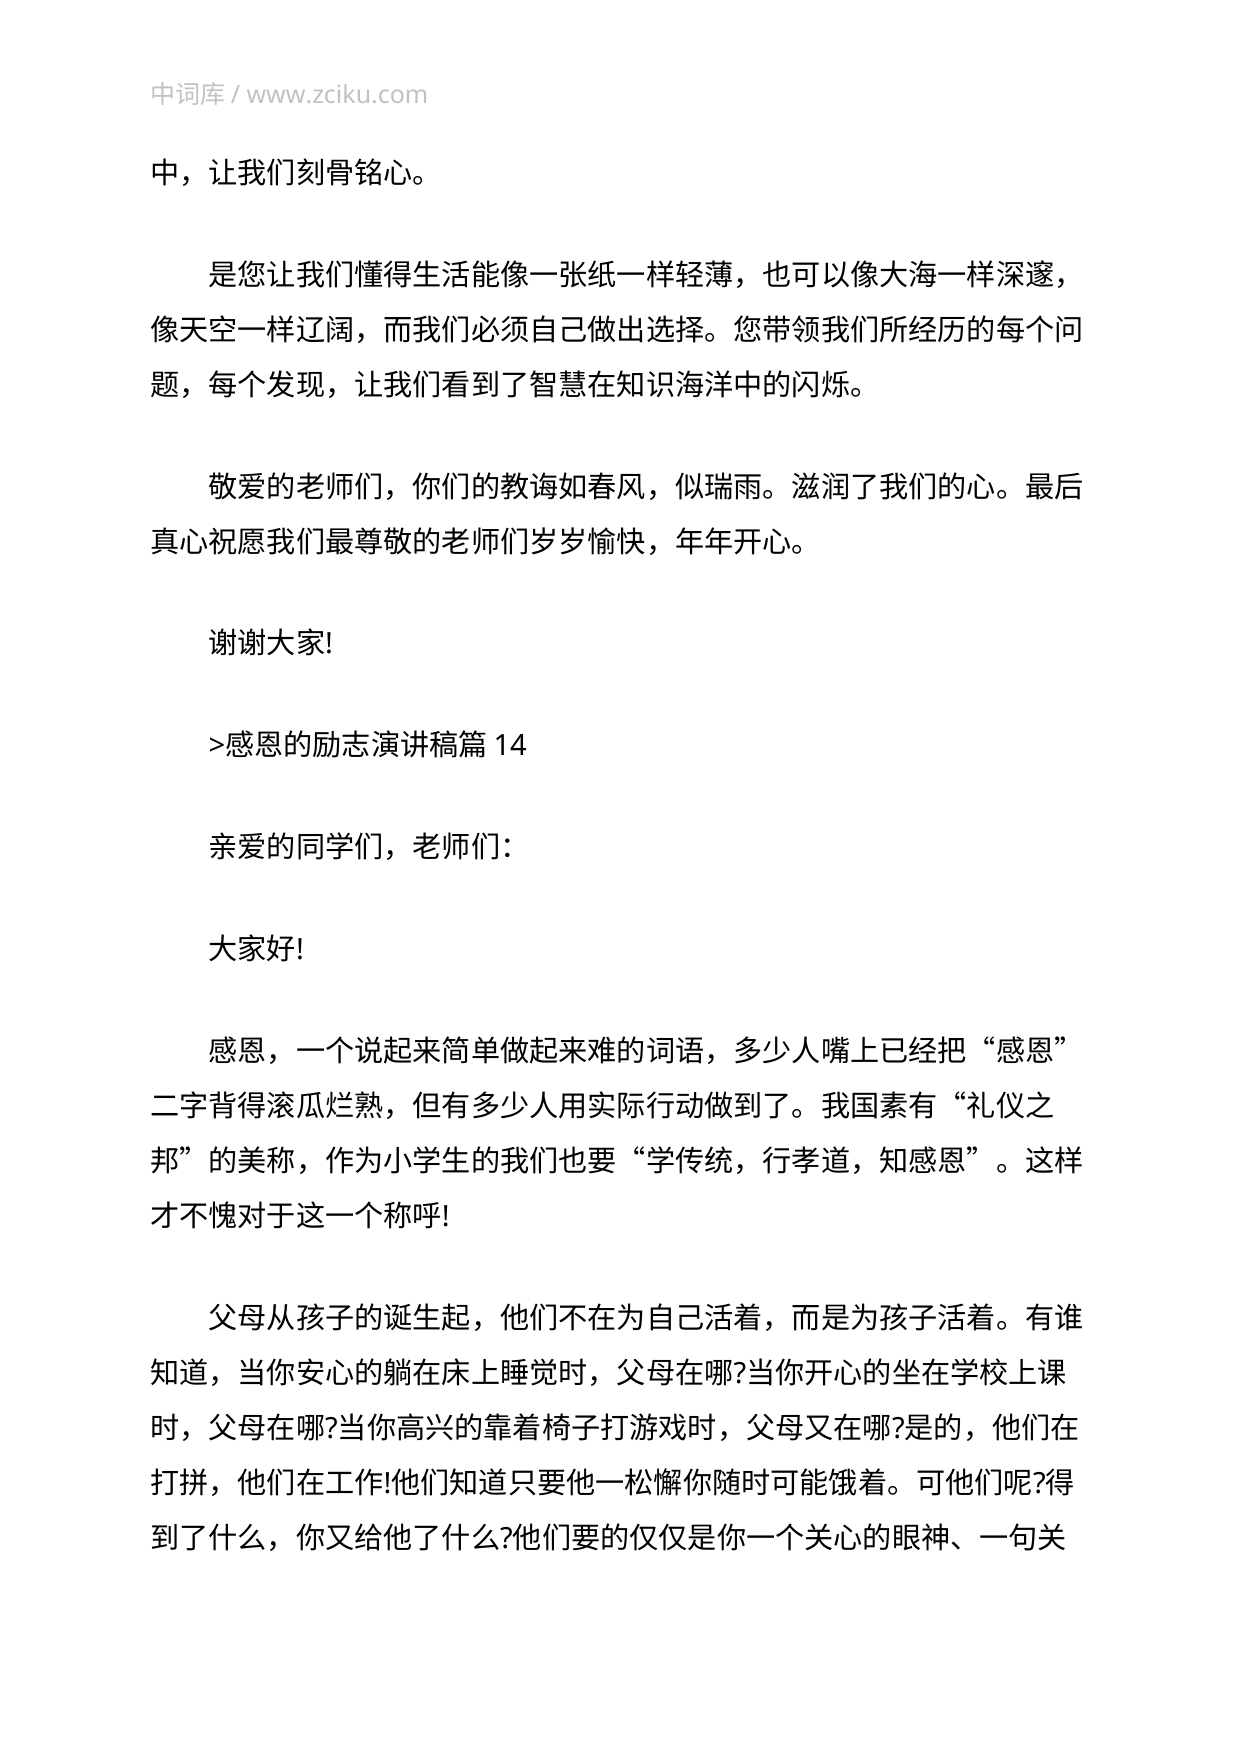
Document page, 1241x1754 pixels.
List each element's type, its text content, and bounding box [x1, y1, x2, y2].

text 谢谢大家! [150, 620, 1090, 662]
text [150, 1294, 1090, 1557]
text >感恩的励志演讲稿篇14 [150, 722, 1090, 764]
text 敬爱的老师们，你们的教诲如春风，似瑞雨。滋润了我们的心。最后真心祝愿我们最尊敬的老师们岁岁愉快，年年开心。 [150, 463, 1090, 561]
text 大家好! [150, 926, 1090, 968]
text 亲爱的同学们，老师们： [150, 824, 1090, 866]
text 是您让我们懂得生活能像一张纸一样轻薄，也可以像大海一样深邃，像天空一样辽阔，而我们必须自己做出选择。您带领我们所经历的每个问题，每个发现，让我们看到了智慧在知识海洋中的闪烁。 [150, 252, 1090, 404]
text 感恩，一个说起来简单做起来难的词语，多少人嘴上已经把“感恩”二字背得滚瓜烂熟，但有多少人用实际行动做到了。我国素有“礼仪之邦”的美称，作为小学生的我们也要“学传统，行孝道，知感恩”。这样才不愧对于这一个称呼! [150, 1028, 1090, 1235]
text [150, 150, 1090, 192]
